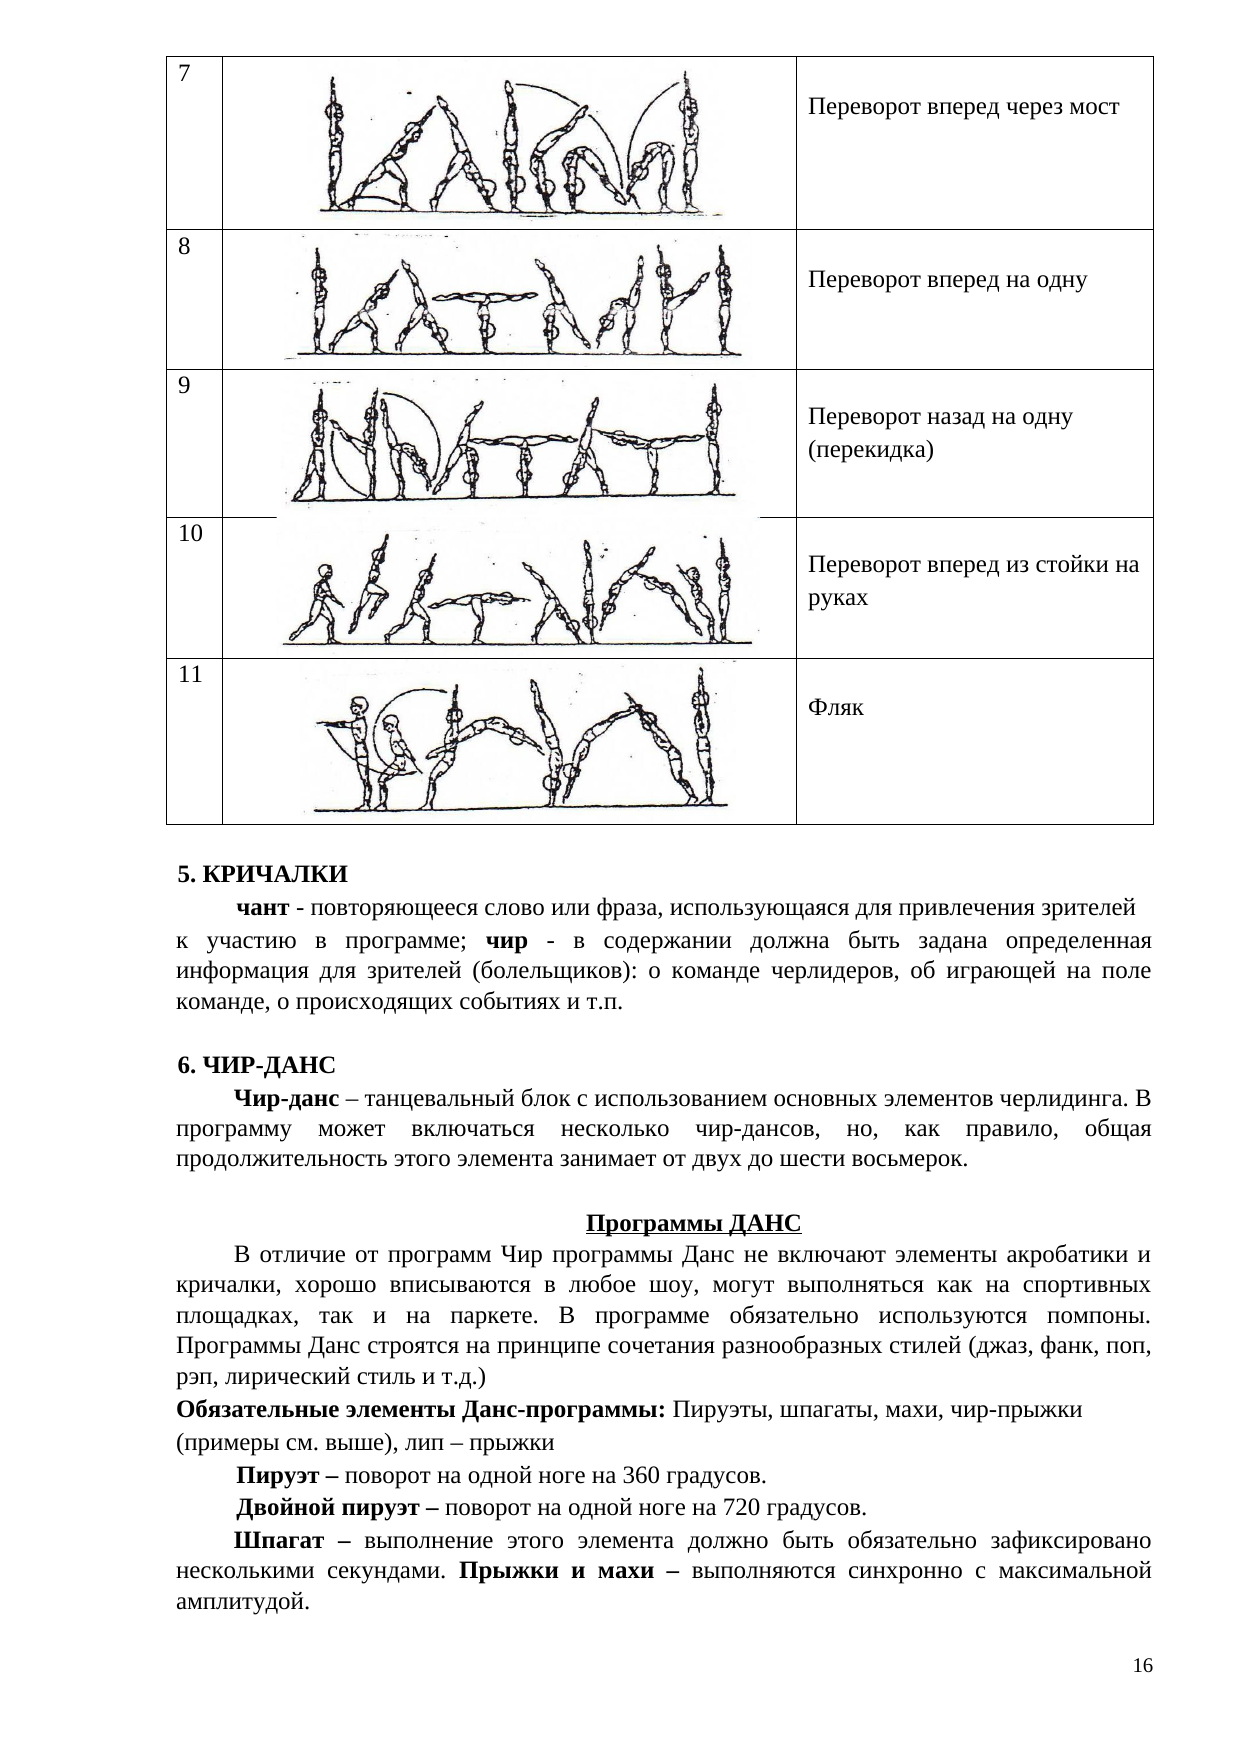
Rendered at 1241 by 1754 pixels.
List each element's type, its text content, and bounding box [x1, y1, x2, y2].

list ЧИР-ДАНС [177, 1050, 1158, 1079]
picture [300, 659, 737, 822]
table_cell Переворот вперед на одну [797, 230, 1153, 369]
text Чир-данс – танцевальный блок с использованием основных элементов черлидинга. В программу может включаться несколько чир-дансов, но, как правило, общая продолжительность этого элемента занимает от двух до шести восьмерок. [176, 1083, 1152, 1172]
picture [284, 230, 753, 367]
table_cell Фляк [797, 659, 1153, 824]
text В отличие от программ Чир программы Данс не включают элементы акробатики и кричалки, хорошо вписываются в любое шоу, могут выполняться как на спортивных площадках, так и на паркете. В программе обязательно используются помпоны. Программы Данс строятся на принципе сочетания разнообразных стилей (джаз, фанк, поп, рэп, лирический стиль и т.д.) [176, 1239, 1152, 1389]
table_cell 9 [167, 370, 222, 517]
table_cell [223, 57, 796, 229]
text чант - повторяющееся слово или фраза, использующаяся для привлечения зрителей [236, 892, 1152, 921]
table_cell 8 [167, 230, 222, 369]
table_cell Переворот вперед через мост [797, 57, 1153, 229]
text Программы ДАНС [230, 1208, 1158, 1237]
table_cell [223, 518, 796, 658]
picture [280, 370, 756, 515]
picture [307, 57, 726, 227]
table_cell 7 [167, 57, 222, 229]
table_cell 11 [167, 659, 222, 824]
table_cell Переворот вперед из стойки на руках [797, 518, 1153, 658]
text Обязательные элементы Данс-программы: Пируэты, шпагаты, махи, чир-прыжки [176, 1394, 1158, 1423]
picture [276, 517, 761, 656]
table_cell [223, 659, 796, 824]
table_cell Переворот назад на одну (перекидка) [797, 370, 1153, 517]
table_cell [223, 370, 796, 517]
table_cell [223, 230, 796, 369]
list КРИЧАЛКИ [177, 859, 1158, 888]
text Двойной пируэт – поворот на одной ноге на 720 градусов. [236, 1492, 1152, 1521]
table_cell 10 [167, 518, 222, 658]
text к участию в программе; чир - в содержании должна быть задана определенная информация для зрителей (болельщиков): о команде черлидеров, об играющей на поле команде, о происходящих событиях и т.п. [176, 925, 1152, 1014]
text Пируэт – поворот на одной ноге на 360 градусов. [236, 1460, 1152, 1488]
text Шпагат – выполнение этого элемента должно быть обязательно зафиксировано несколькими секундами. Прыжки и махи – выполняются синхронно с максимальной амплитудой. [176, 1525, 1152, 1615]
text (примеры см. выше), лип – прыжки [176, 1427, 1152, 1456]
